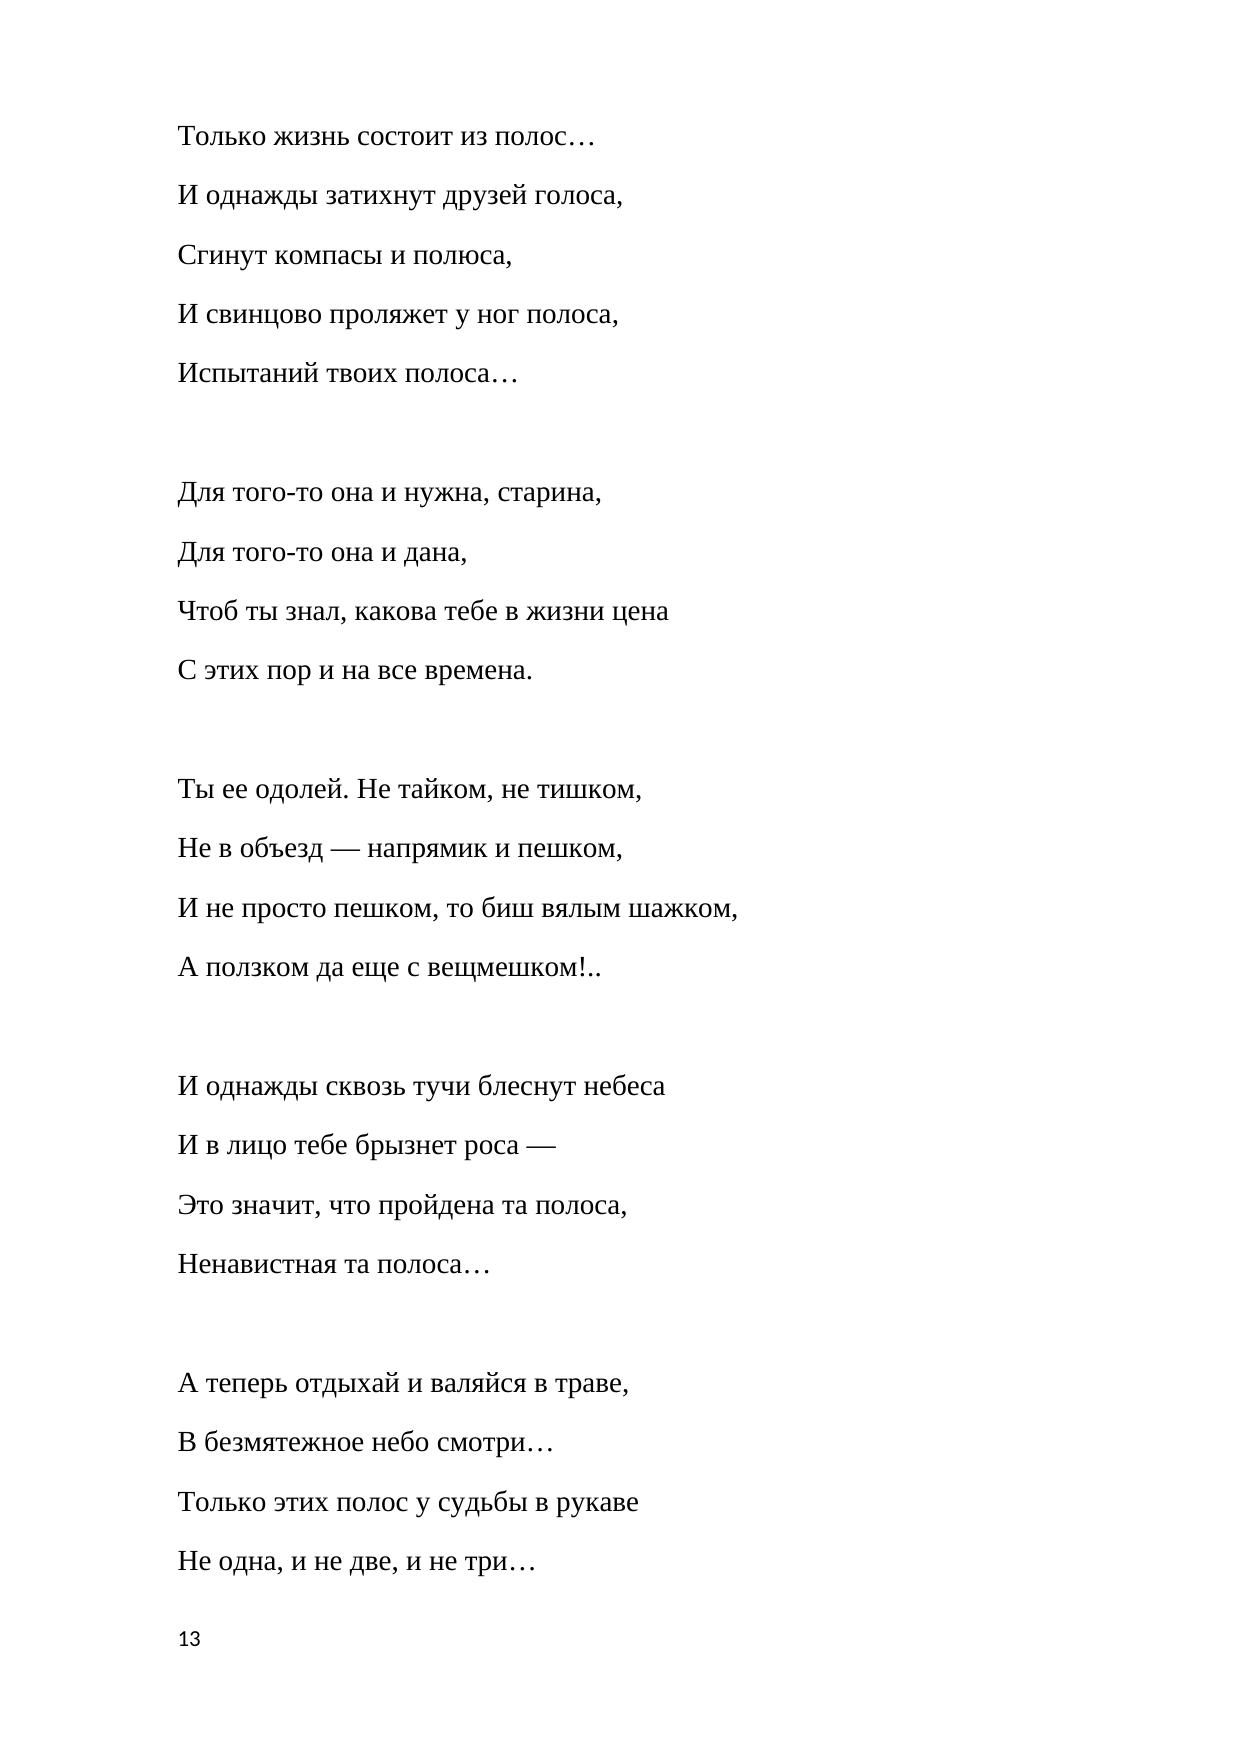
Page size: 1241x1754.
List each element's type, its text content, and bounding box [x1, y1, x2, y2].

text Только жизнь состоит из полос… [177, 118, 1152, 152]
text Чтоб ты знал, какова тебе в жизни цена [177, 593, 1152, 627]
text Для того-то она и нужна, старина, [177, 474, 1152, 508]
text Ты ее одолей. Не тайком, не тишком, [177, 771, 1152, 805]
text И не просто пешком, то биш вялым шажком, [177, 890, 1152, 923]
text Ненавистная та полоса… [177, 1246, 1152, 1280]
text В безмятежное небо смотри… [177, 1424, 1152, 1458]
text И однажды затихнут друзей голоса, [177, 177, 1152, 211]
text Не одна, и не две, и не три… [177, 1543, 1152, 1577]
text Для того-то она и дана, [177, 534, 1152, 567]
text Это значит, что пройдена та полоса, [177, 1187, 1152, 1220]
text Только этих полос у судьбы в рукаве [177, 1484, 1152, 1517]
text И свинцово проляжет у ног полоса, [177, 296, 1152, 330]
text И однажды сквозь тучи блеснут небеса [177, 1068, 1152, 1102]
text Сгинут компасы и полюса, [177, 237, 1152, 270]
text А теперь отдыхай и валяйся в траве, [177, 1365, 1152, 1398]
text С этих пор и на все времена. [177, 652, 1152, 686]
text И в лицо тебе брызнет роса — [177, 1127, 1152, 1161]
text Испытаний твоих полоса… [177, 356, 1152, 389]
text Не в объезд — напрямик и пешком, [177, 831, 1152, 864]
text А ползком да еще с вещмешком!.. [177, 949, 1152, 983]
